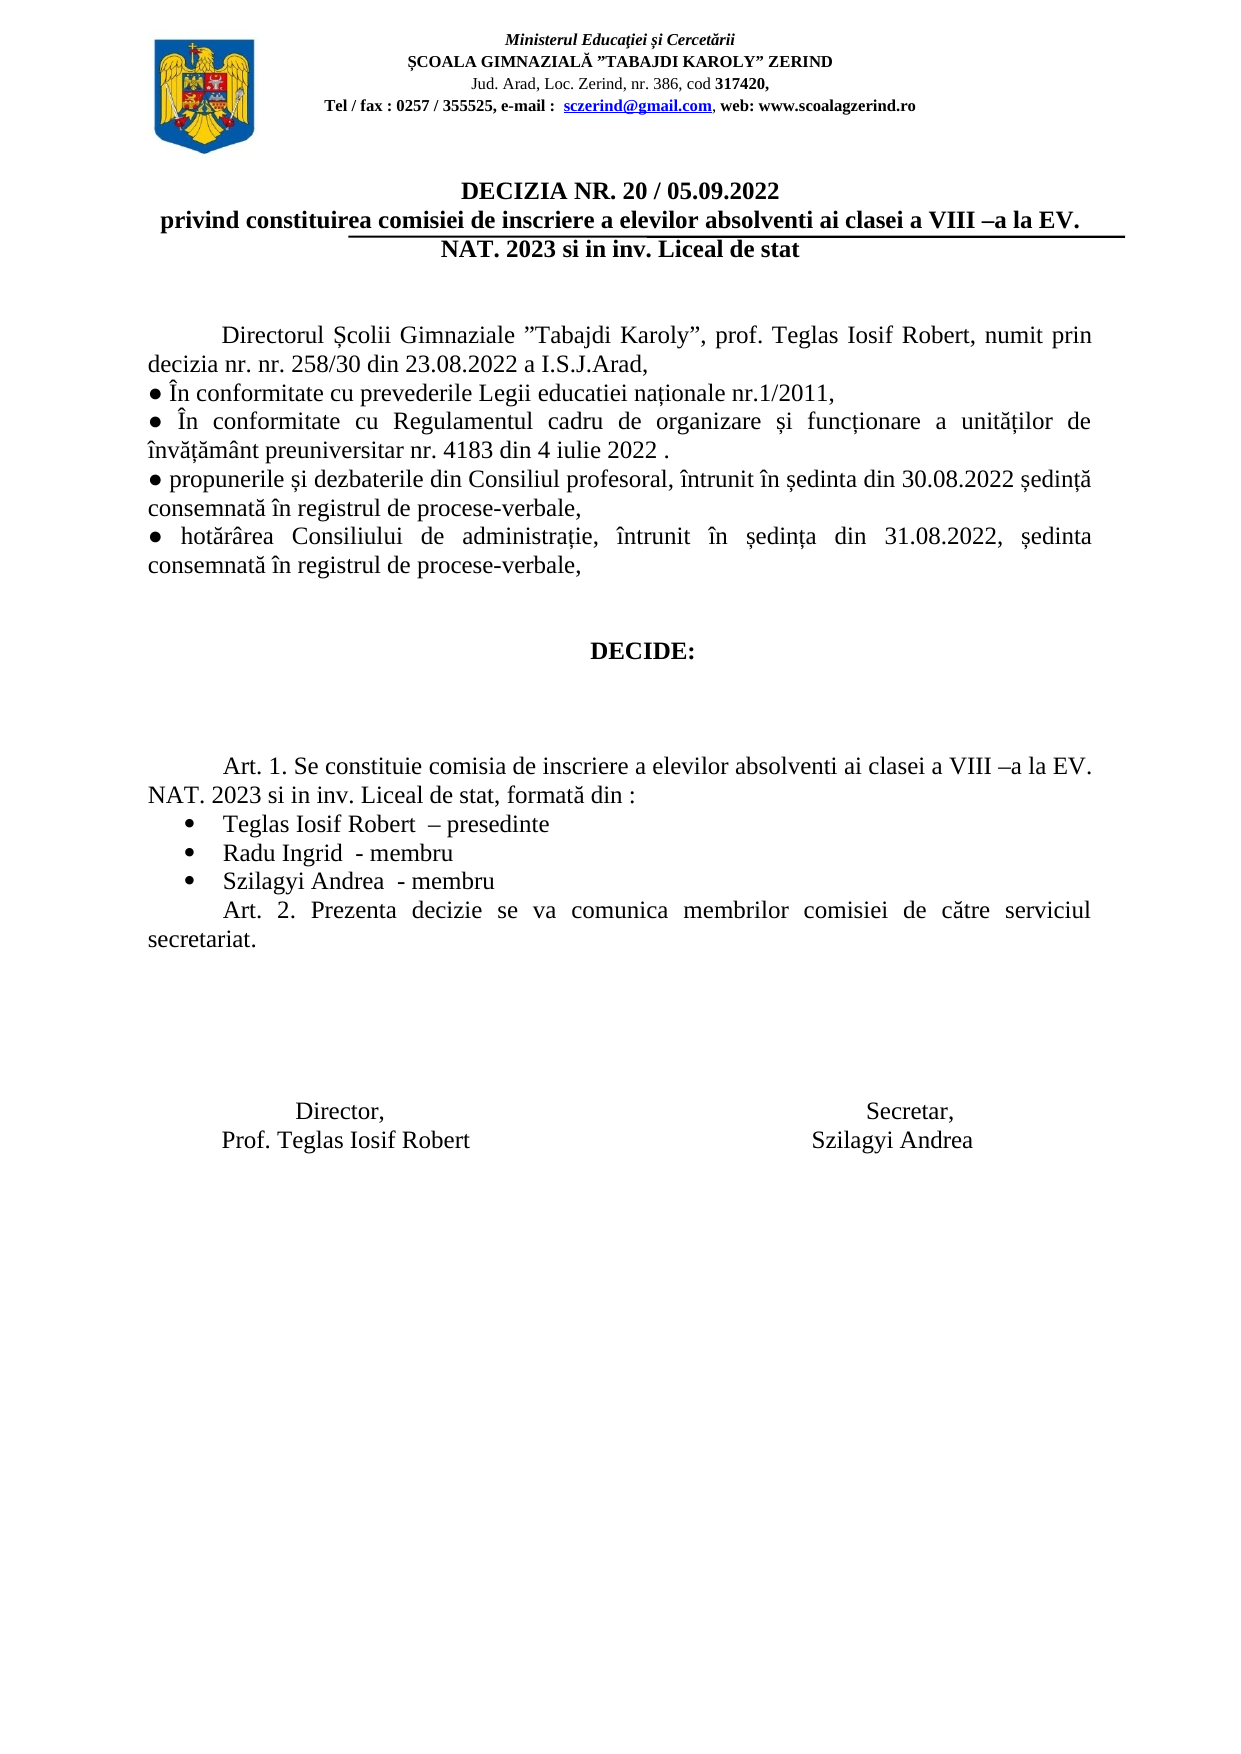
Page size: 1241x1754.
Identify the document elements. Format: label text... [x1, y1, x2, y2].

picture [147, 29, 260, 164]
text privind constituirea comisiei de inscriere a elevilor absolventi ai clasei a VIII –a la EV. NAT. 2023 si in inv. Liceal de stat [148, 205, 1093, 263]
text Directorul Școlii Gimnaziale ”Tabajdi Karoly”, prof. Teglas Iosif Robert, numit prin decizia nr. nr. 258/30 din 23.08.2022 a I.S.J.Arad, [148, 320, 1093, 378]
text Director, Secretar, [295, 1096, 1093, 1125]
text Art. 2. Prezenta decizie se va comunica membrilor comisiei de către serviciul secretariat. [148, 895, 1093, 953]
list Szilagyi Andrea - membru [185, 866, 1093, 895]
text DECIDE: [516, 636, 1093, 665]
text ● În conformitate cu prevederile Legii educatiei naționale nr.1/2011, [148, 378, 1093, 406]
text ● propunerile și dezbaterile din Consiliul profesoral, întrunit în ședinta din 30.08.2022 ședință consemnată în registrul de procese-verbale, [148, 464, 1093, 521]
text DECIZIA NR. 20 / 05.09.2022 [148, 176, 1093, 205]
text ● În conformitate cu Regulamentul cadru de organizare și funcționare a unităților de învățământ preuniversitar nr. 4183 din 4 iulie 2022 . [148, 406, 1093, 464]
text Prof. Teglas Iosif Robert Szilagyi Andrea [148, 1125, 1093, 1154]
list Radu Ingrid - membru [185, 838, 1093, 866]
list Teglas Iosif Robert – presedinte [185, 809, 1093, 838]
text ● hotărârea Consiliului de administrație, întrunit în ședința din 31.08.2022, ședinta consemnată în registrul de procese-verbale, [148, 521, 1093, 579]
text Art. 1. Se constituie comisia de inscriere a elevilor absolventi ai clasei a VIII –a la EV. NAT. 2023 si in inv. Liceal de stat, formată din : [148, 751, 1093, 809]
